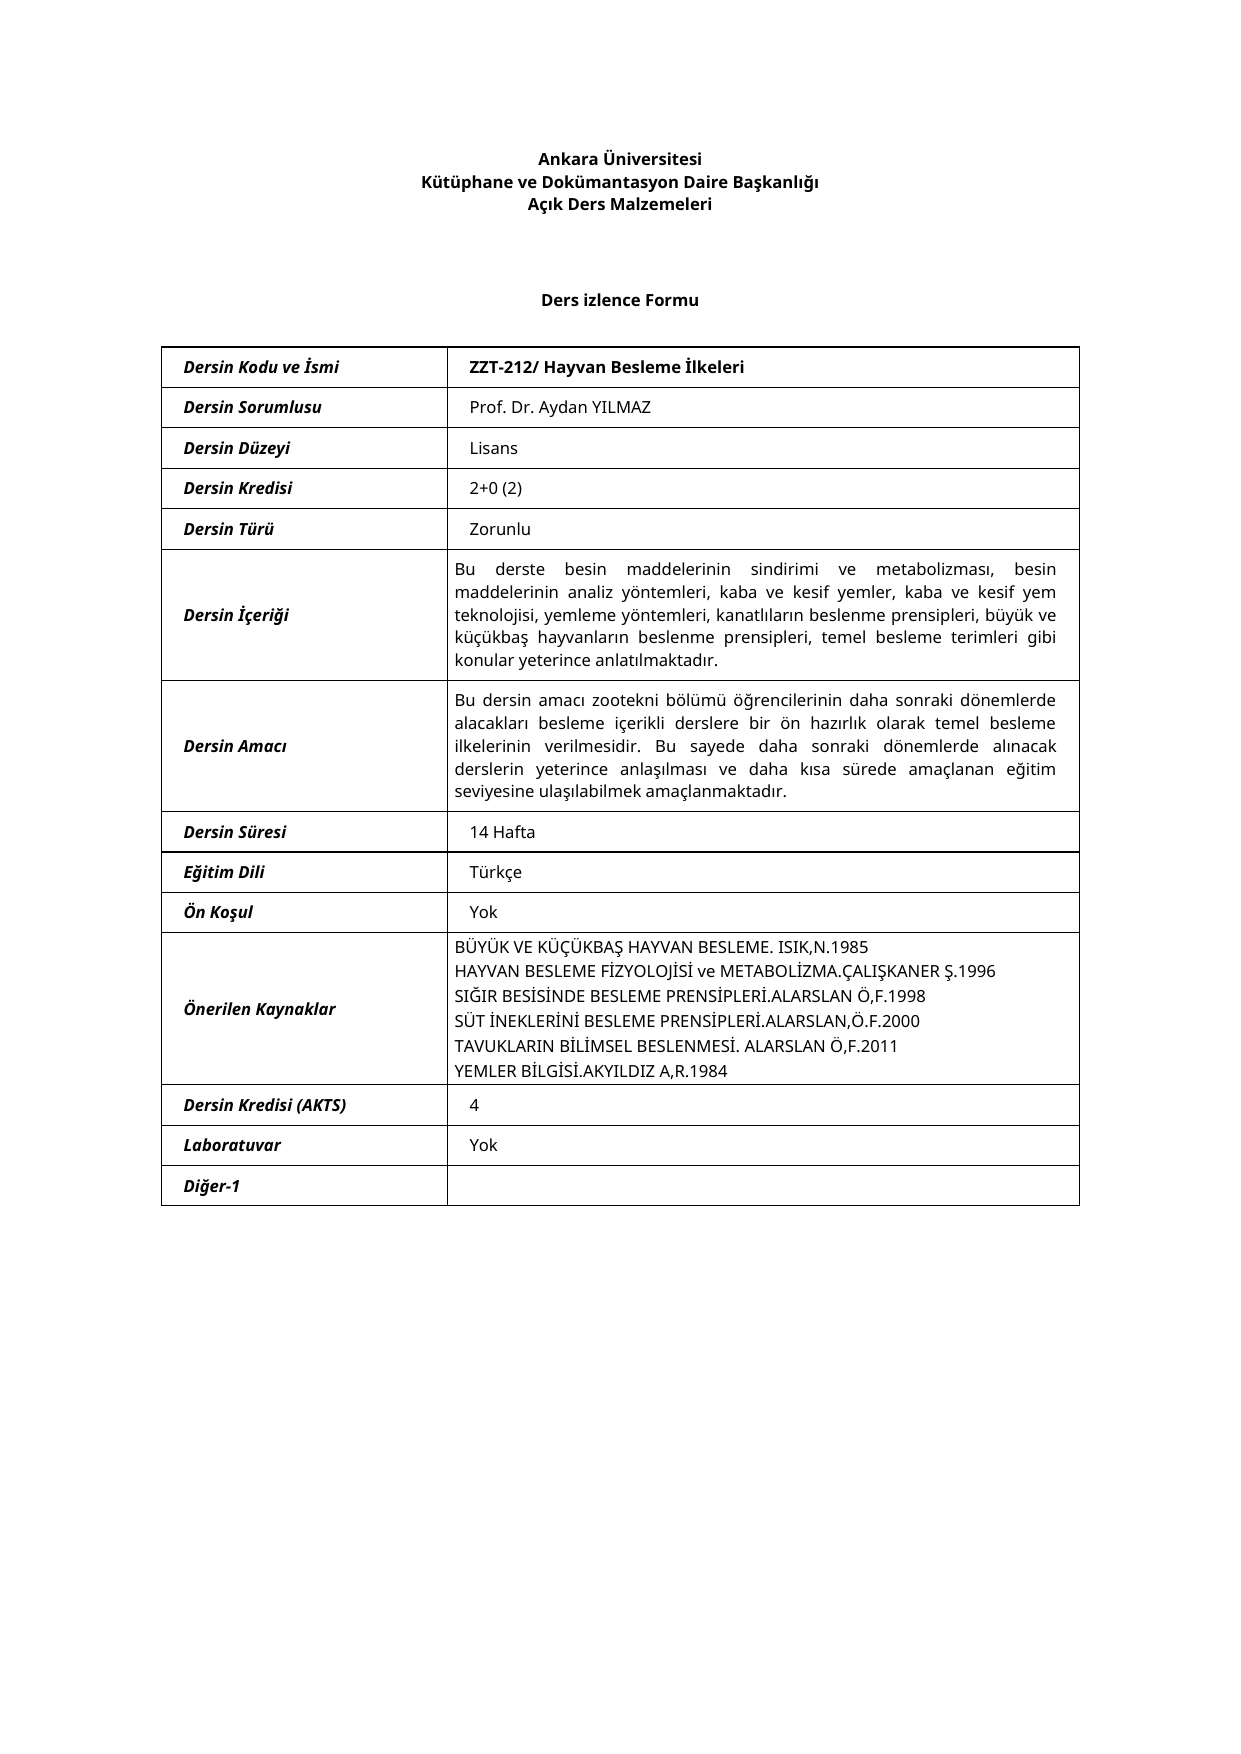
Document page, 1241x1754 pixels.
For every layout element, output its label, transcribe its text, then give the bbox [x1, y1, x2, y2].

table_cell Prof. Dr. Aydan YILMAZ [448, 388, 1079, 427]
table_cell BÜYÜK VE KÜÇÜKBAŞ HAYVAN BESLEME. ISIK,N.1985 HAYVAN BESLEME FİZYOLOJİSİ ve METABOLİZMA.ÇALIŞKANER Ş.1996 SIĞIR BESİSİNDE BESLEME PRENSİPLERİ.ALARSLAN Ö,F.1998 SÜT İNEKLERİNİ BESLEME PRENSİPLERİ.ALARSLAN,Ö.F.2000 TAVUKLARIN BİLİMSEL BESLENMESİ. ALARSLAN Ö,F.2011 YEMLER BİLGİSİ.AKYILDIZ A,R.1984 [448, 933, 1079, 1084]
table_cell Dersin Türü [162, 509, 447, 548]
table_cell Dersin Sorumlusu [162, 388, 447, 427]
table_cell Dersin Süresi [162, 812, 447, 851]
table_cell 14 Hafta [448, 812, 1079, 851]
table_cell [448, 1166, 1079, 1205]
table_cell 2+0 (2) [448, 469, 1079, 508]
table_cell Yok [448, 1126, 1079, 1165]
table_cell Zorunlu [448, 509, 1079, 548]
table_cell Bu derste besin maddelerinin sindirimi ve metabolizması, besin maddelerinin analiz yöntemleri, kaba ve kesif yemler, kaba ve kesif yem teknolojisi, yemleme yöntemleri, kanatlıların beslenme prensipleri, büyük ve küçükbaş hayvanların beslenme prensipleri, temel besleme terimleri gibi konular yeterince anlatılmaktadır. [448, 550, 1079, 680]
table_header Dersin Kodu ve İsmi [162, 348, 447, 387]
table_cell Önerilen Kaynaklar [162, 933, 447, 1084]
table_cell Dersin İçeriği [162, 550, 447, 680]
table_cell Türkçe [448, 853, 1079, 892]
table_cell Dersin Amacı [162, 681, 447, 811]
table_cell Dersin Kredisi [162, 469, 447, 508]
table_cell Dersin Düzeyi [162, 428, 447, 468]
table_cell Yok [448, 893, 1079, 932]
table_cell Laboratuvar [162, 1126, 447, 1165]
table_header ZZT-212/ Hayvan Besleme İlkeleri [448, 348, 1079, 387]
table_cell 4 [448, 1085, 1079, 1124]
table_cell Eğitim Dili [162, 853, 447, 892]
text Ankara Üniversitesi Kütüphane ve Dokümantasyon Daire Başkanlığı [148, 148, 1093, 193]
table_cell Lisans [448, 428, 1079, 468]
table_cell Dersin Kredisi (AKTS) [162, 1085, 447, 1124]
table_cell Diğer-1 [162, 1166, 447, 1205]
table_cell Ön Koşul [162, 893, 447, 932]
text Açık Ders Malzemeleri [148, 193, 1093, 216]
table_cell Bu dersin amacı zootekni bölümü öğrencilerinin daha sonraki dönemlerde alacakları besleme içerikli derslere bir ön hazırlık olarak temel besleme ilkelerinin verilmesidir. Bu sayede daha sonraki dönemlerde alınacak derslerin yeterince anlaşılması ve daha kısa sürede amaçlanan eğitim seviyesine ulaşılabilmek amaçlanmaktadır. [448, 681, 1079, 811]
text Ders izlence Formu [148, 288, 1093, 311]
